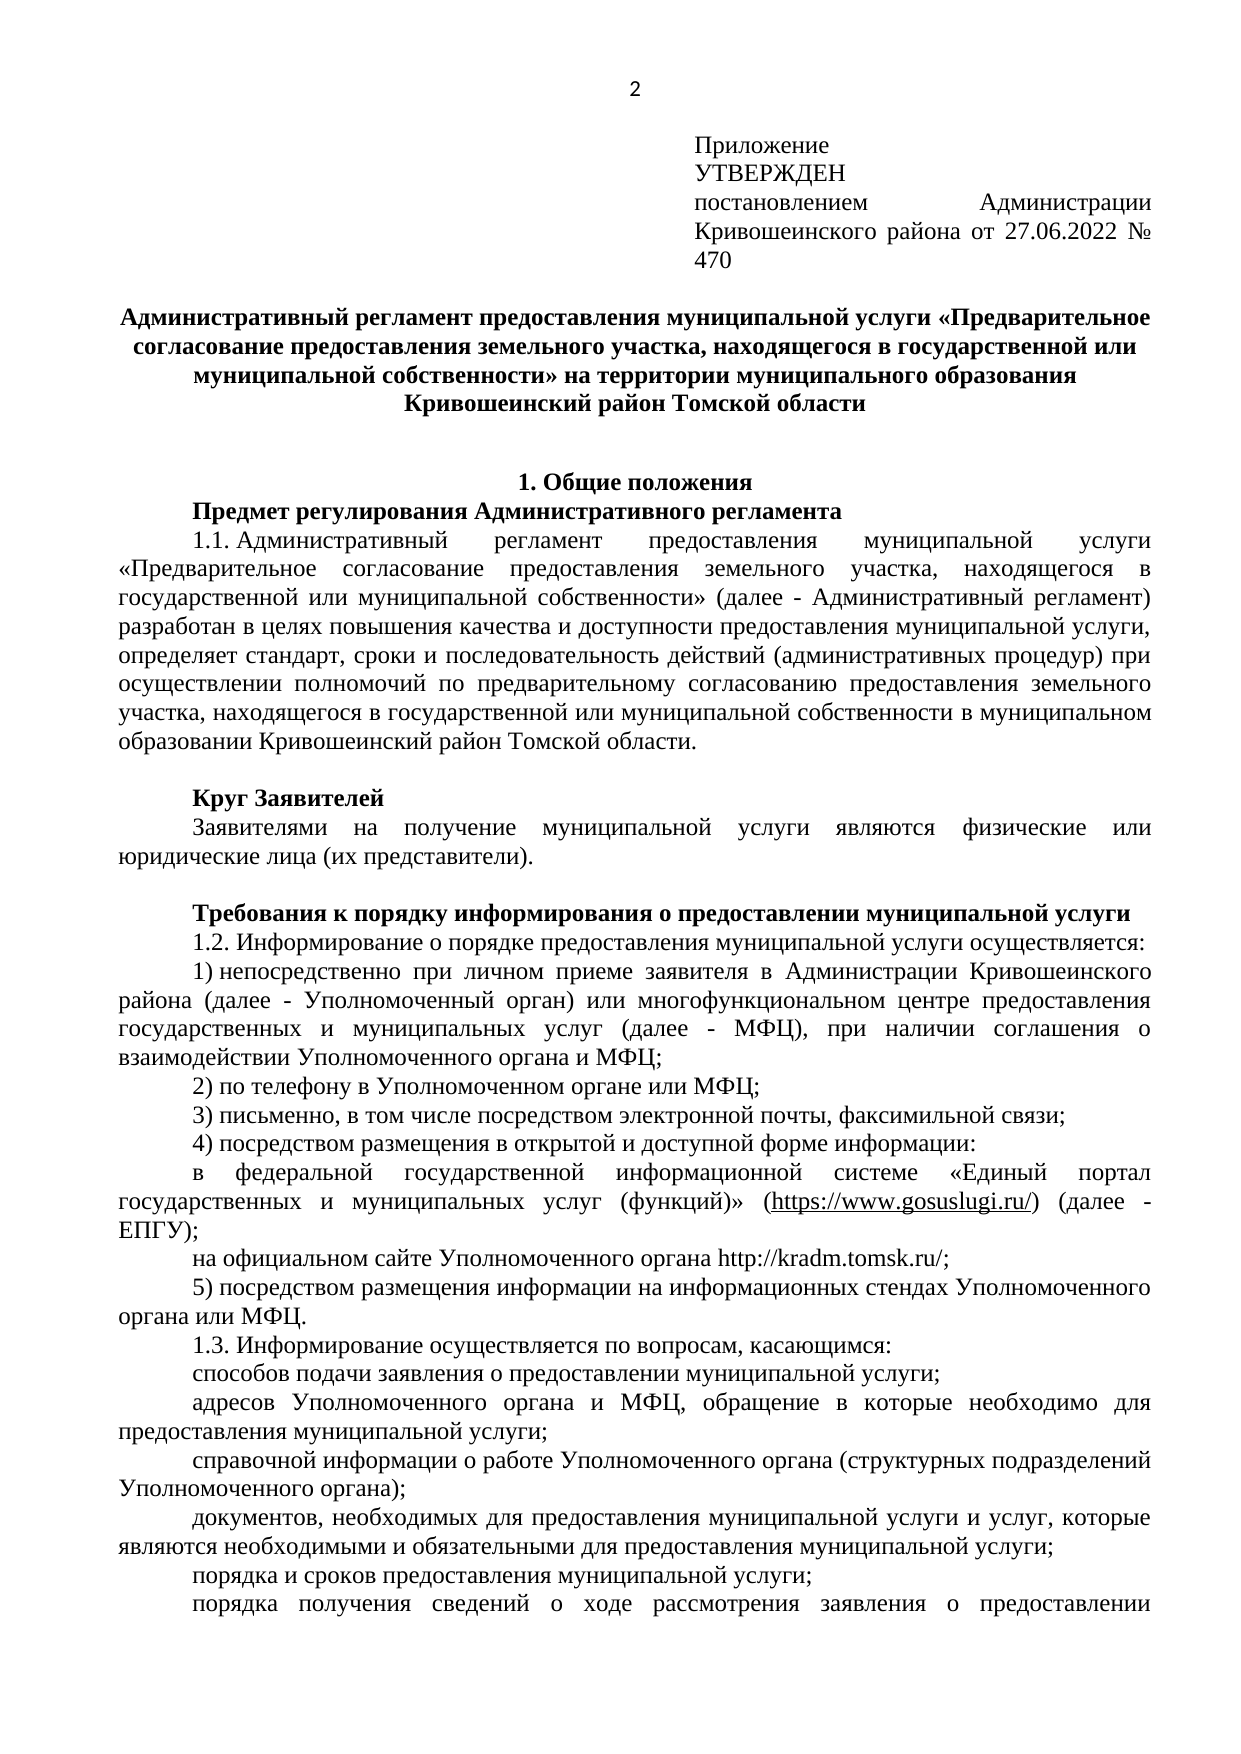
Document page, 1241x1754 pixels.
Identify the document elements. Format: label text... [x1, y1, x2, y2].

text Круг Заявителей [118, 783, 1152, 812]
text 1.1. Административный регламент предоставления муниципальной услуги «Предварительное согласование предоставления земельного участка, находящегося в государственной или муниципальной собственности» (далее - Административный регламент) разработан в целях повышения качества и доступности предоставления муниципальной услуги, определяет стандарт, сроки и последовательность действий (административных процедур) при осуществлении полномочий по предварительному согласованию предоставления земельного участка, находящегося в государственной или муниципальной собственности в муниципальном образовании Кривошеинский район Томской области. [118, 525, 1152, 755]
list посредством размещения информации на информационных стендах Уполномоченного органа или МФЦ. [118, 1272, 1152, 1330]
text в федеральной государственной информационной системе «Единый портал государственных и муниципальных услуг (функций)» (https://www.gosuslugi.ru/) (далее - ЕПГУ); [118, 1157, 1152, 1243]
list посредством размещения в открытой и доступной форме информации: [118, 1128, 1152, 1157]
text порядка и сроков предоставления муниципальной услуги; [118, 1560, 1152, 1588]
list по телефону в Уполномоченном органе или МФЦ; [118, 1071, 1152, 1100]
list Информирование о порядке предоставления муниципальной услуги осуществляется: [118, 927, 1152, 956]
text документов, необходимых для предоставления муниципальной услуги и услуг, которые являются необходимыми и обязательными для предоставления муниципальной услуги; [118, 1502, 1152, 1560]
list непосредственно при личном приеме заявителя в Администрации Кривошеинского района (далее - Уполномоченный орган) или многофункциональном центре предоставления государственных и муниципальных услуг (далее - МФЦ), при наличии соглашения о взаимодействии Уполномоченного органа и МФЦ; [118, 956, 1152, 1071]
text Предмет регулирования Административного регламента [118, 496, 1152, 525]
text постановлением Администрации Кривошеинского района от 27.06.2022 № 470 [694, 187, 1152, 273]
text на официальном сайте Уполномоченного органа http://kradm.tomsk.ru/; [118, 1243, 1152, 1272]
text способов подачи заявления о предоставлении муниципальной услуги; [118, 1358, 1152, 1387]
text справочной информации о работе Уполномоченного органа (структурных подразделений Уполномоченного органа); [118, 1445, 1152, 1502]
text Административный регламент предоставления муниципальной услуги «Предварительное согласование предоставления земельного участка, находящегося в государственной или муниципальной собственности» на территории муниципального образования Кривошеинский район Томской области [118, 302, 1152, 417]
text адресов Уполномоченного органа и МФЦ, обращение в которые необходимо для предоставления муниципальной услуги; [118, 1387, 1152, 1445]
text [118, 1588, 1152, 1617]
text Заявителями на получение муниципальной услуги являются физические или юридические лица (их представители). [118, 812, 1152, 870]
list письменно, в том числе посредством электронной почты, факсимильной связи; [118, 1100, 1152, 1128]
text Требования к порядку информирования о предоставлении муниципальной услуги [118, 898, 1152, 927]
text УТВЕРЖДЕН [694, 158, 1152, 187]
text Приложение [694, 130, 1152, 158]
text 1. Общие положения [118, 467, 1152, 496]
list Информирование осуществляется по вопросам, касающимся: [118, 1330, 1152, 1358]
